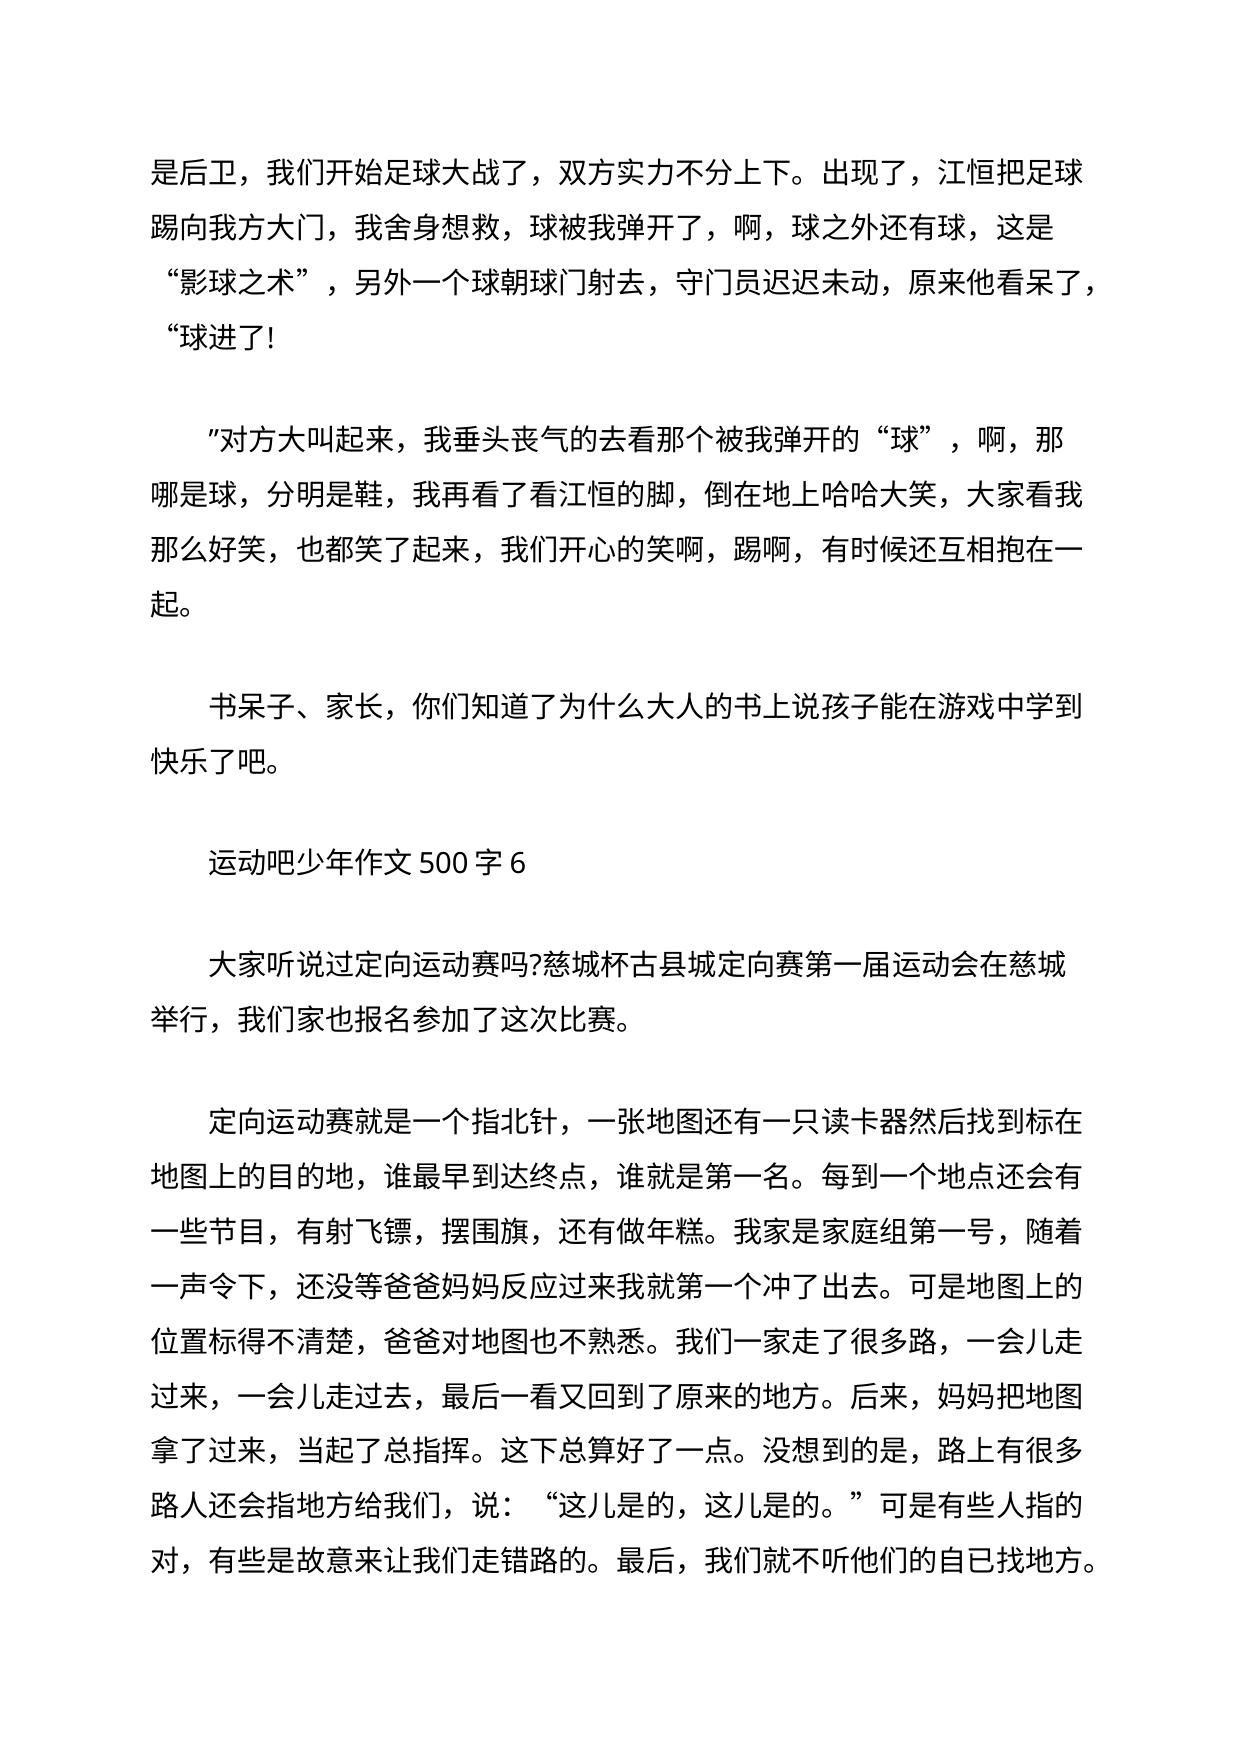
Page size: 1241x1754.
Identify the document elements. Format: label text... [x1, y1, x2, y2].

text 运动吧少年作文500字6 [150, 840, 1090, 882]
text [150, 150, 1090, 357]
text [150, 1099, 1090, 1580]
text 书呆子、家长，你们知道了为什么大人的书上说孩子能在游戏中学到快乐了吧。 [150, 683, 1090, 780]
text ”对方大叫起来，我垂头丧气的去看那个被我弹开的“球”，啊，那哪是球，分明是鞋，我再看了看江恒的脚，倒在地上哈哈大笑，大家看我那么好笑，也都笑了起来，我们开心的笑啊，踢啊，有时候还互相抱在一起。 [150, 417, 1090, 624]
text 大家听说过定向运动赛吗?慈城杯古县城定向赛第一届运动会在慈城举行，我们家也报名参加了这次比赛。 [150, 942, 1090, 1039]
